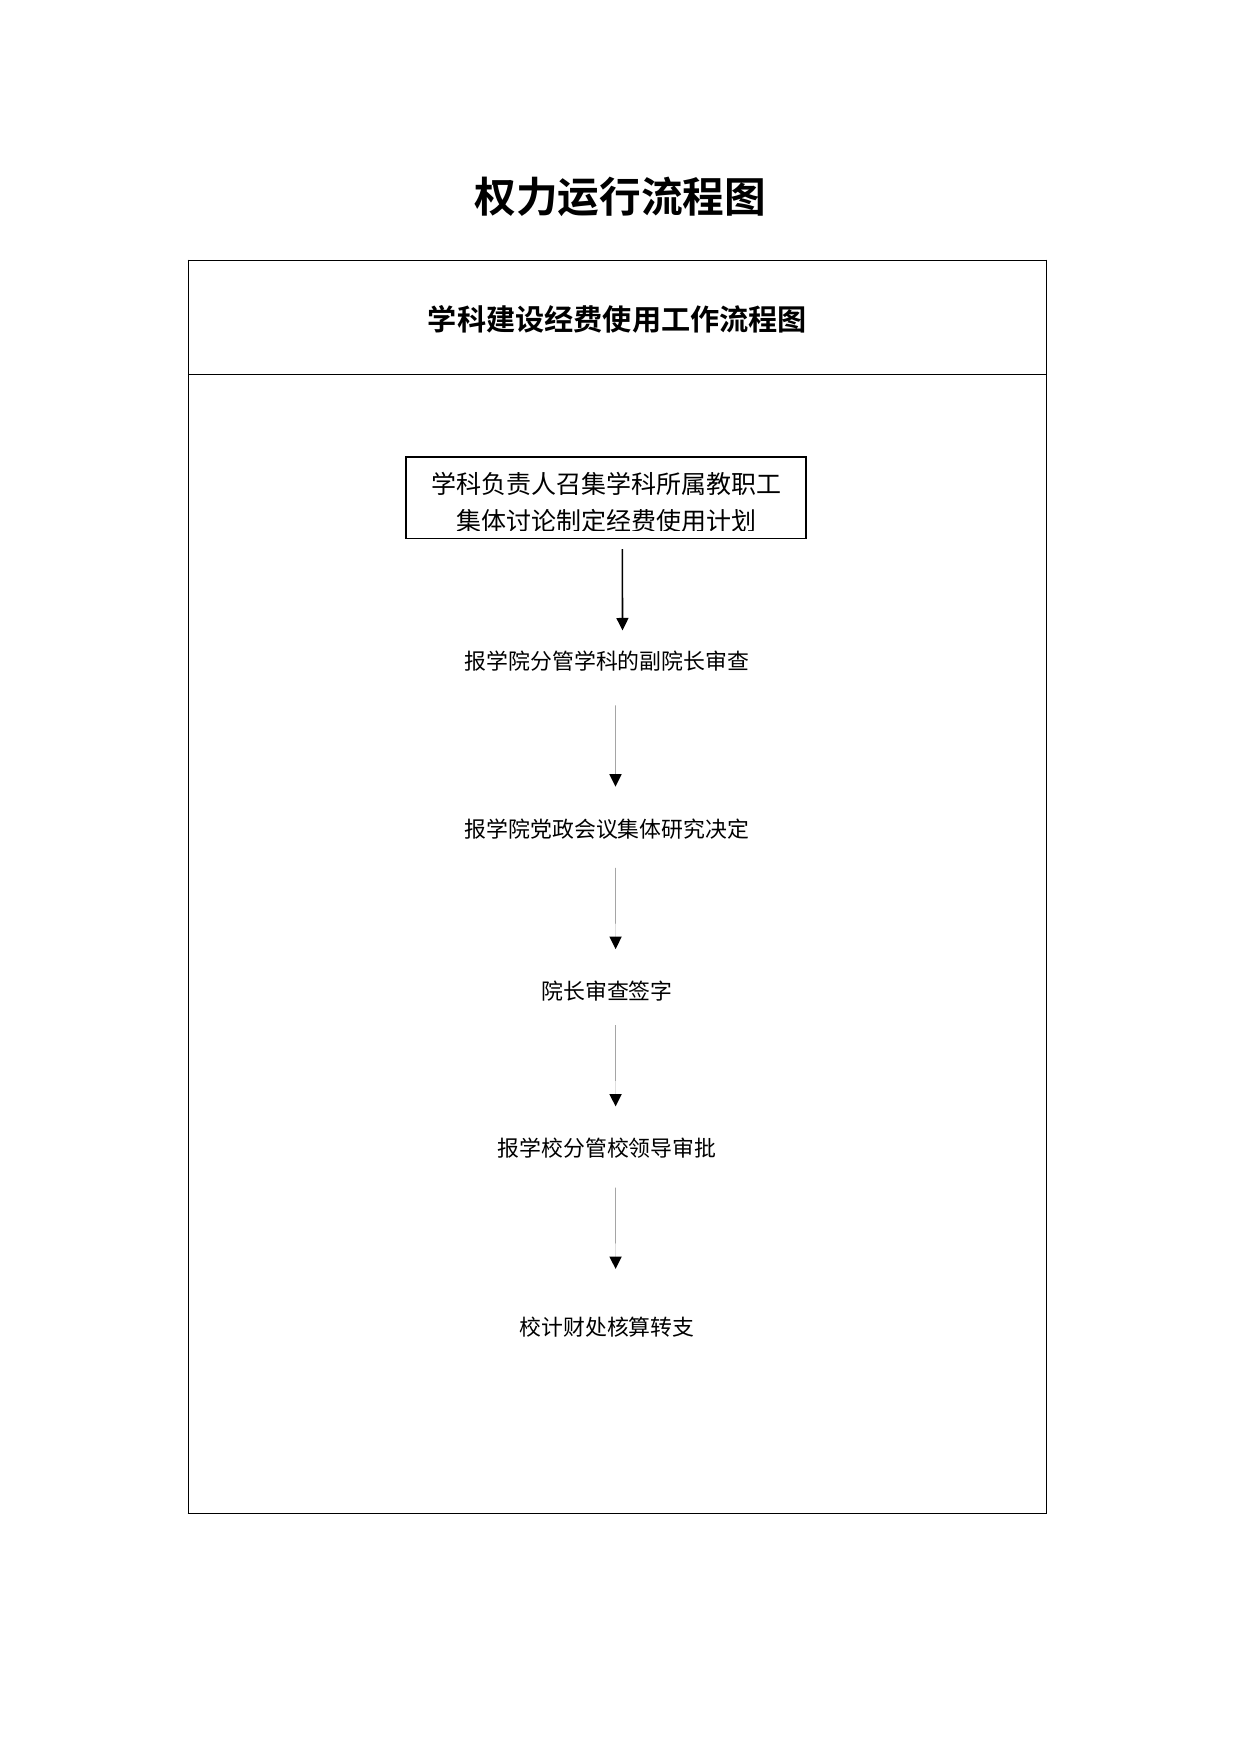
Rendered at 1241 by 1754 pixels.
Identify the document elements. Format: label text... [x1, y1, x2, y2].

table_header 学科建设经费使用工作流程图 [189, 261, 1046, 374]
table_cell [189, 375, 1046, 1513]
text 权力运行流程图 [187, 162, 1053, 227]
